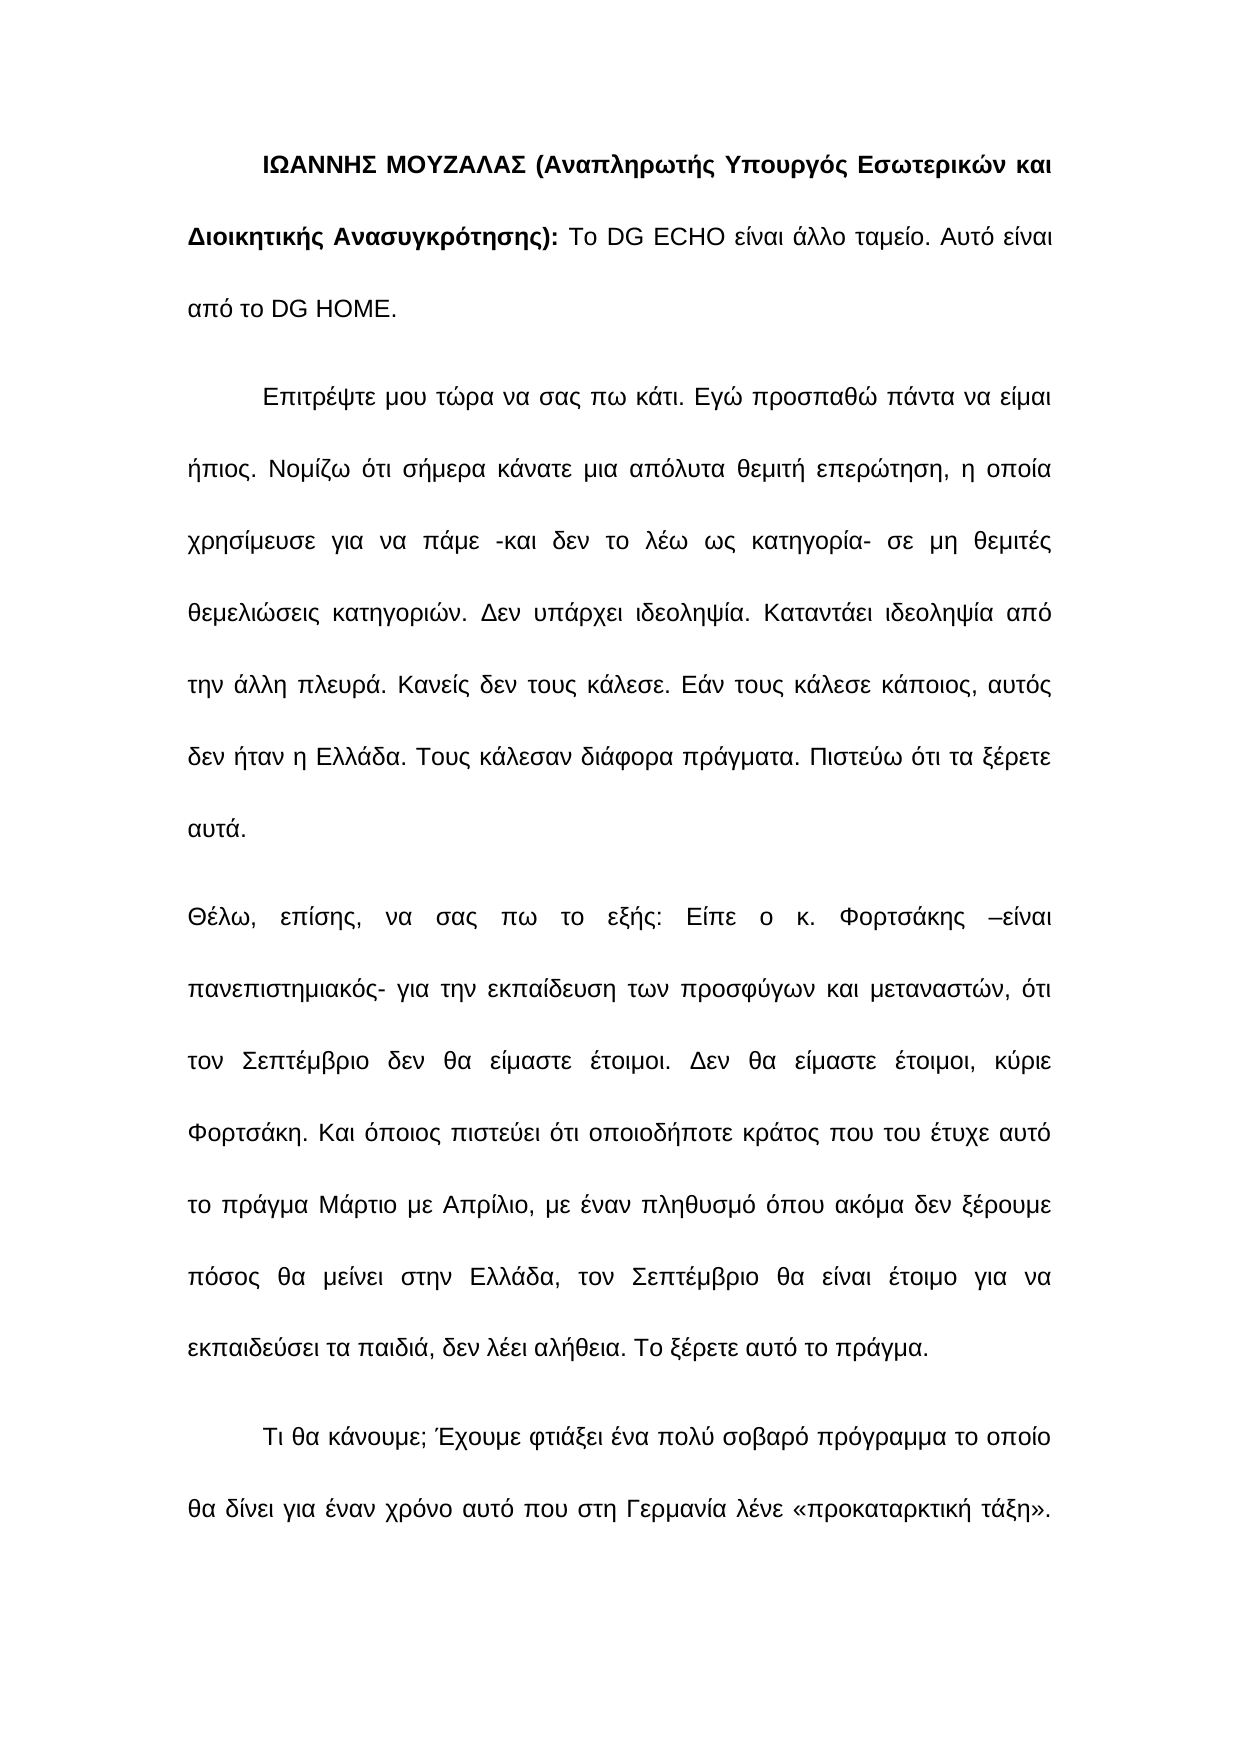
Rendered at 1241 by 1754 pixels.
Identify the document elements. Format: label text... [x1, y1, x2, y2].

text Επιτρέψτε μου τώρα να σας πω κάτι. Εγώ προσπαθώ πάντα να είμαι ήπιος. Νομίζω ότι σήμερα κάνατε μια απόλυτα θεμιτή επερώτηση, η οποία χρησίμευσε για να πάμε -και δεν το λέω ως κατηγορία- σε μη θεμιτές θεμελιώσεις κατηγοριών. Δεν υπάρχει ιδεοληψία. Καταντάει ιδεοληψία από την άλλη πλευρά. Κανείς δεν τους κάλεσε. Εάν τους κάλεσε κάποιος, αυτός δεν ήταν η Ελλάδα. Τους κάλεσαν διάφορα πράγματα. Πιστεύω ότι τα ξέρετε αυτά. [187, 382, 1053, 842]
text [187, 1422, 1053, 1522]
text Θέλω, επίσης, να σας πω το εξής: Είπε ο κ. Φορτσάκης –είναι πανεπιστημιακός- για την εκπαίδευση των προσφύγων και μεταναστών, ότι τον Σεπτέμβριο δεν θα είμαστε έτοιμοι. Δεν θα είμαστε έτοιμοι, κύριε Φορτσάκη. Και όποιος πιστεύει ότι οποιοδήποτε κράτος που του έτυχε αυτό το πράγμα Μάρτιο με Απρίλιο, με έναν πληθυσμό όπου ακόμα δεν ξέρουμε πόσος θα μείνει στην Ελλάδα, τον Σεπτέμβριο θα είναι έτοιμο για να εκπαιδεύσει τα παιδιά, δεν λέει αλήθεια. Το ξέρετε αυτό το πράγμα. [187, 902, 1053, 1362]
text ΙΩΑΝΝΗΣ ΜΟΥΖΑΛΑΣ (Αναπληρωτής Υπουργός Εσωτερικών και Διοικητικής Ανασυγκρότησης): Το DG ECΗO είναι άλλο ταμείο. Αυτό είναι από το DG HOME. [187, 150, 1053, 322]
